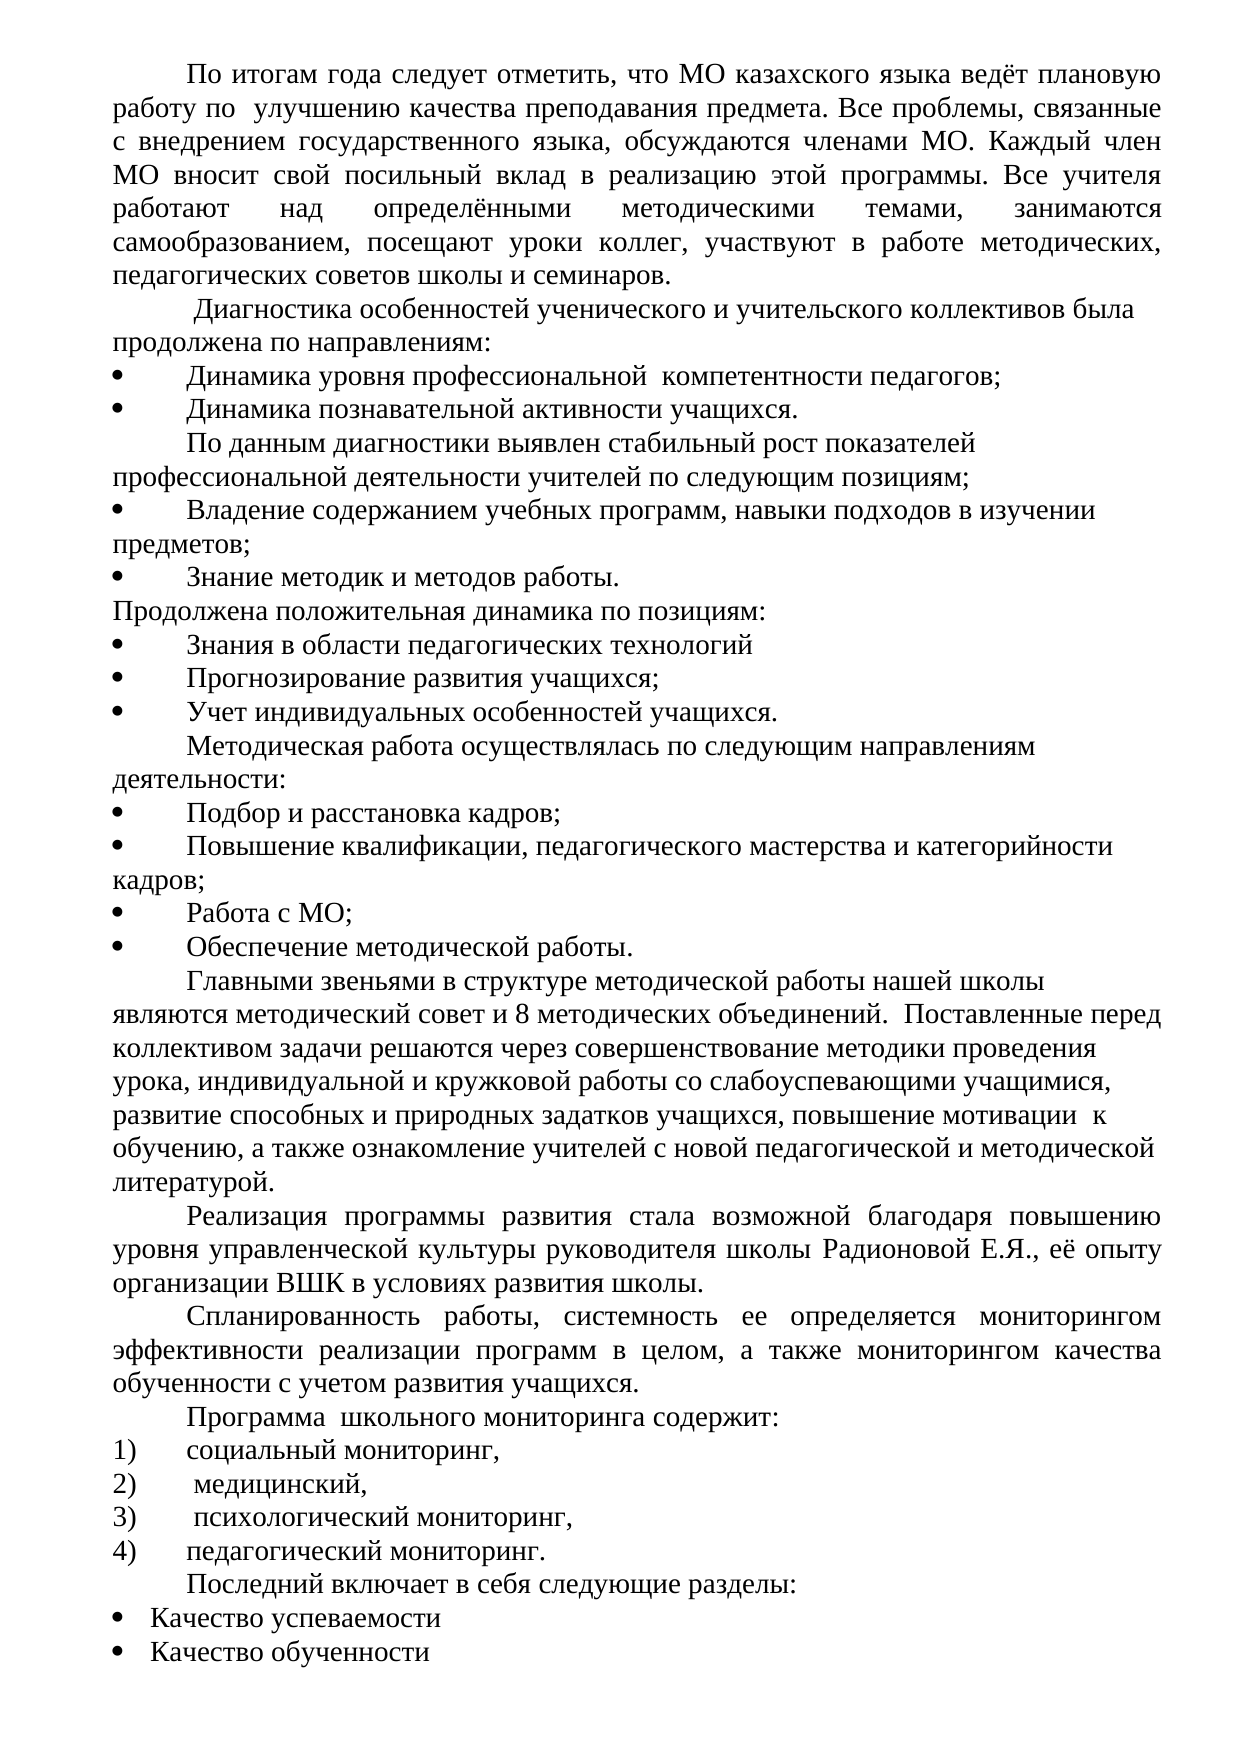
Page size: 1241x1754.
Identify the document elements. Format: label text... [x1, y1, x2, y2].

text По итогам года следует отметить, что МО казахского языка ведёт плановую работу по улучшению качества преподавания предмета. Все проблемы, связанные с внедрением государственного языка, обсуждаются членами МО. Каждый член МО вносит свой посильный вклад в реализацию этой программы. Все учителя работают над определёнными методическими темами, занимаются самообразованием, посещают уроки коллег, участвуют в работе методических, педагогических советов школы и семинаров. [112, 56, 1162, 291]
text Диагностика особенностей ученического и учительского коллективов была продолжена по направлениям: [112, 291, 1162, 358]
list Знание методик и методов работы. [112, 559, 1162, 593]
list педагогический мониторинг. [112, 1533, 1162, 1567]
list Знания в области педагогических технологий [112, 627, 1162, 660]
list Обеспечение методической работы. [112, 929, 1162, 963]
list Качество успеваемости [112, 1600, 1162, 1634]
list социальный мониторинг, [112, 1432, 1162, 1466]
list Динамика уровня профессиональной компетентности педагогов; [112, 358, 1162, 392]
list Учет индивидуальных особенностей учащихся. [112, 694, 1162, 728]
list Прогнозирование развития учащихся; [112, 660, 1162, 694]
text По данным диагностики выявлен стабильный рост показателей профессиональной деятельности учителей по следующим позициям; [112, 425, 1162, 492]
text Главными звеньями в структуре методической работы нашей школы являются методический совет и 8 методических объединений. Поставленные перед коллективом задачи решаются через совершенствование методики проведения урока, индивидуальной и кружковой работы со слабоуспевающими учащимися, развитие способных и природных задатков учащихся, повышение мотивации к обучению, а также ознакомление учителей с новой педагогической и методической литературой. [112, 963, 1162, 1198]
list Работа с МО; [112, 896, 1162, 929]
text Методическая работа осуществлялась по следующим направлениям деятельности: [112, 728, 1162, 795]
list Подбор и расстановка кадров; [112, 795, 1162, 828]
text Продолжена положительная динамика по позициям: [112, 593, 1162, 627]
list Динамика познавательной активности учащихся. [112, 392, 1162, 425]
list медицинский, [112, 1466, 1162, 1499]
list Владение содержанием учебных программ, навыки подходов в изучении предметов; [112, 492, 1162, 559]
list психологический мониторинг, [112, 1499, 1162, 1533]
list Повышение квалификации, педагогического мастерства и категорийности кадров; [112, 828, 1162, 896]
text Программа школьного мониторинга содержит: [112, 1399, 1162, 1432]
text Реализация программы развития стала возможной благодаря повышению уровня управленческой культуры руководителя школы Радионовой Е.Я., её опыту организации ВШК в условиях развития школы. [112, 1198, 1162, 1298]
text Спланированность работы, системность ее определяется мониторингом эффективности реализации программ в целом, а также мониторингом качества обученности с учетом развития учащихся. [112, 1298, 1162, 1399]
text Последний включает в себя следующие разделы: [112, 1567, 1162, 1600]
list Качество обученности [112, 1634, 1162, 1667]
